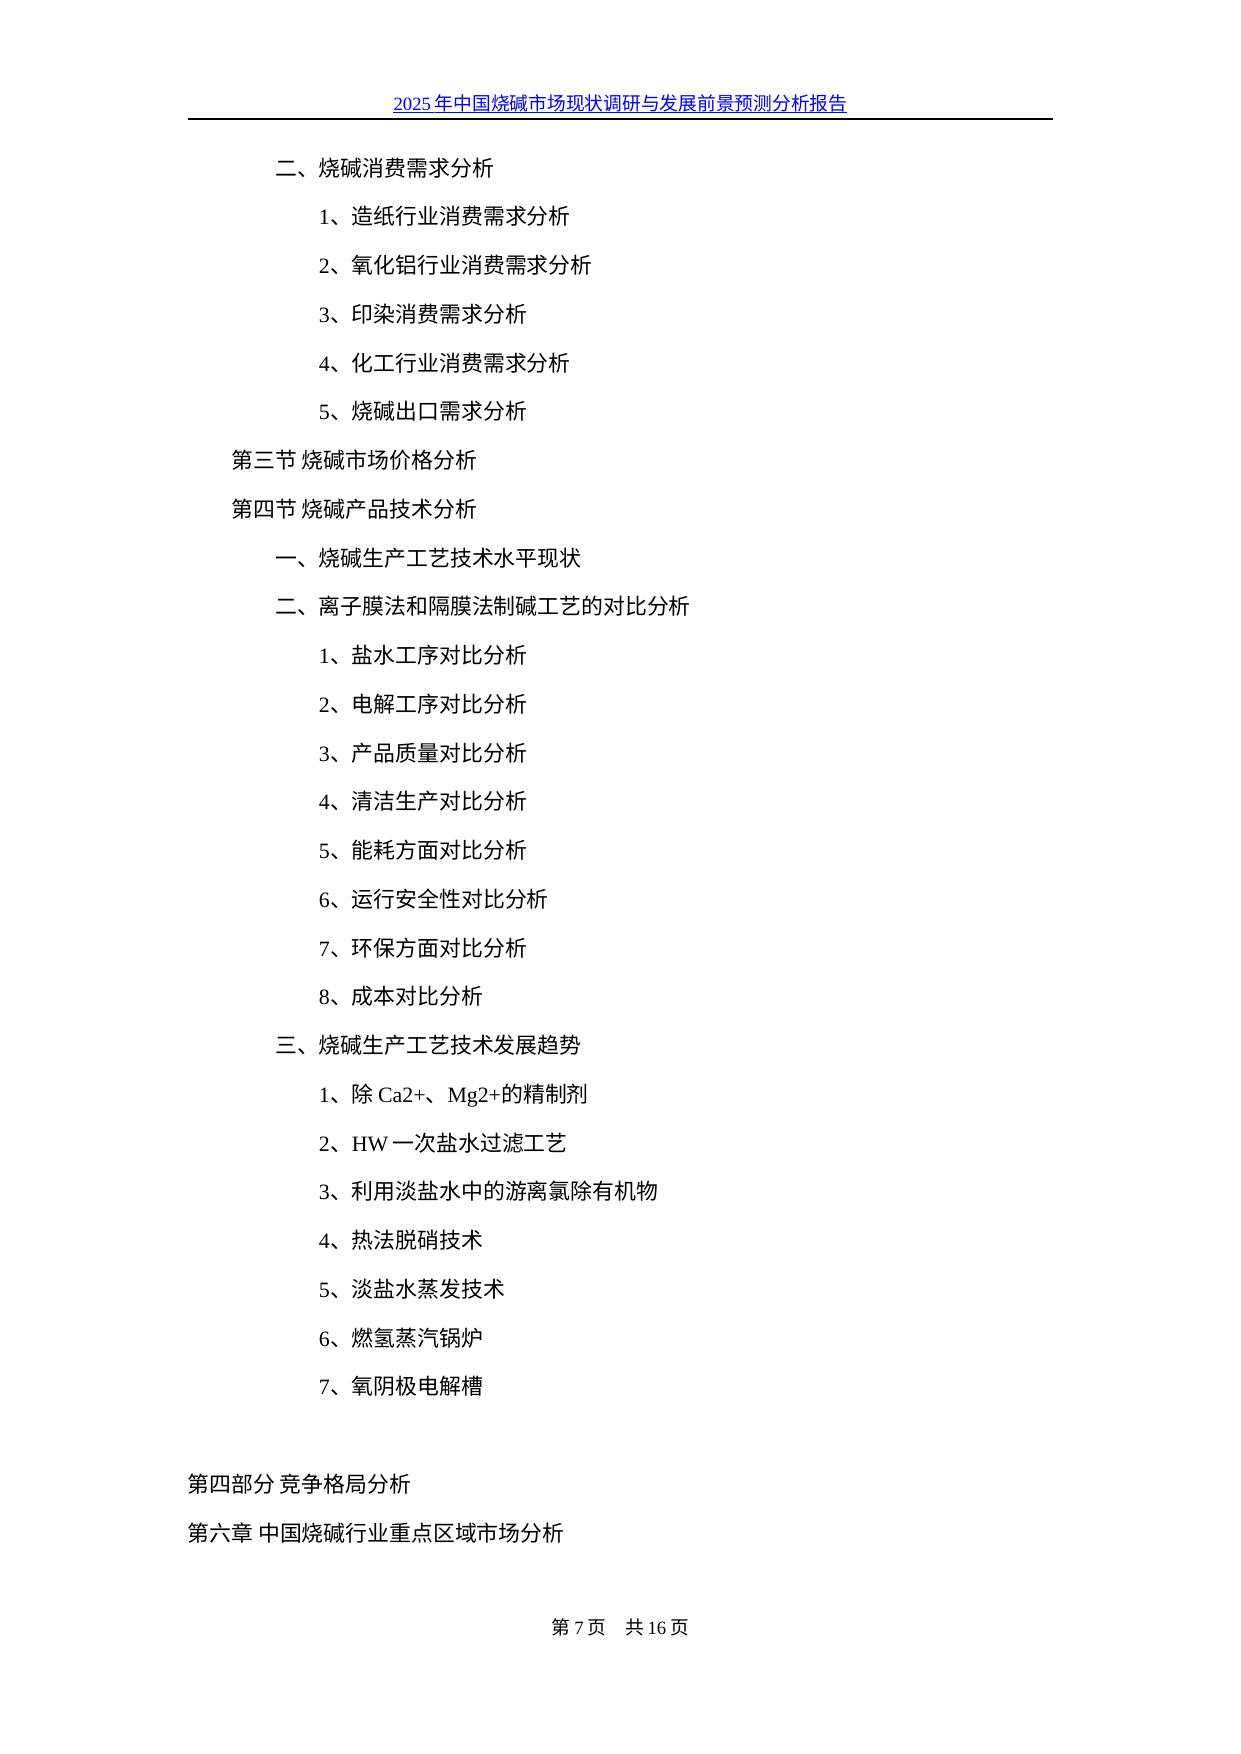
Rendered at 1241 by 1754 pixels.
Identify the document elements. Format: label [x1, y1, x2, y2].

text [187, 150, 1053, 1548]
